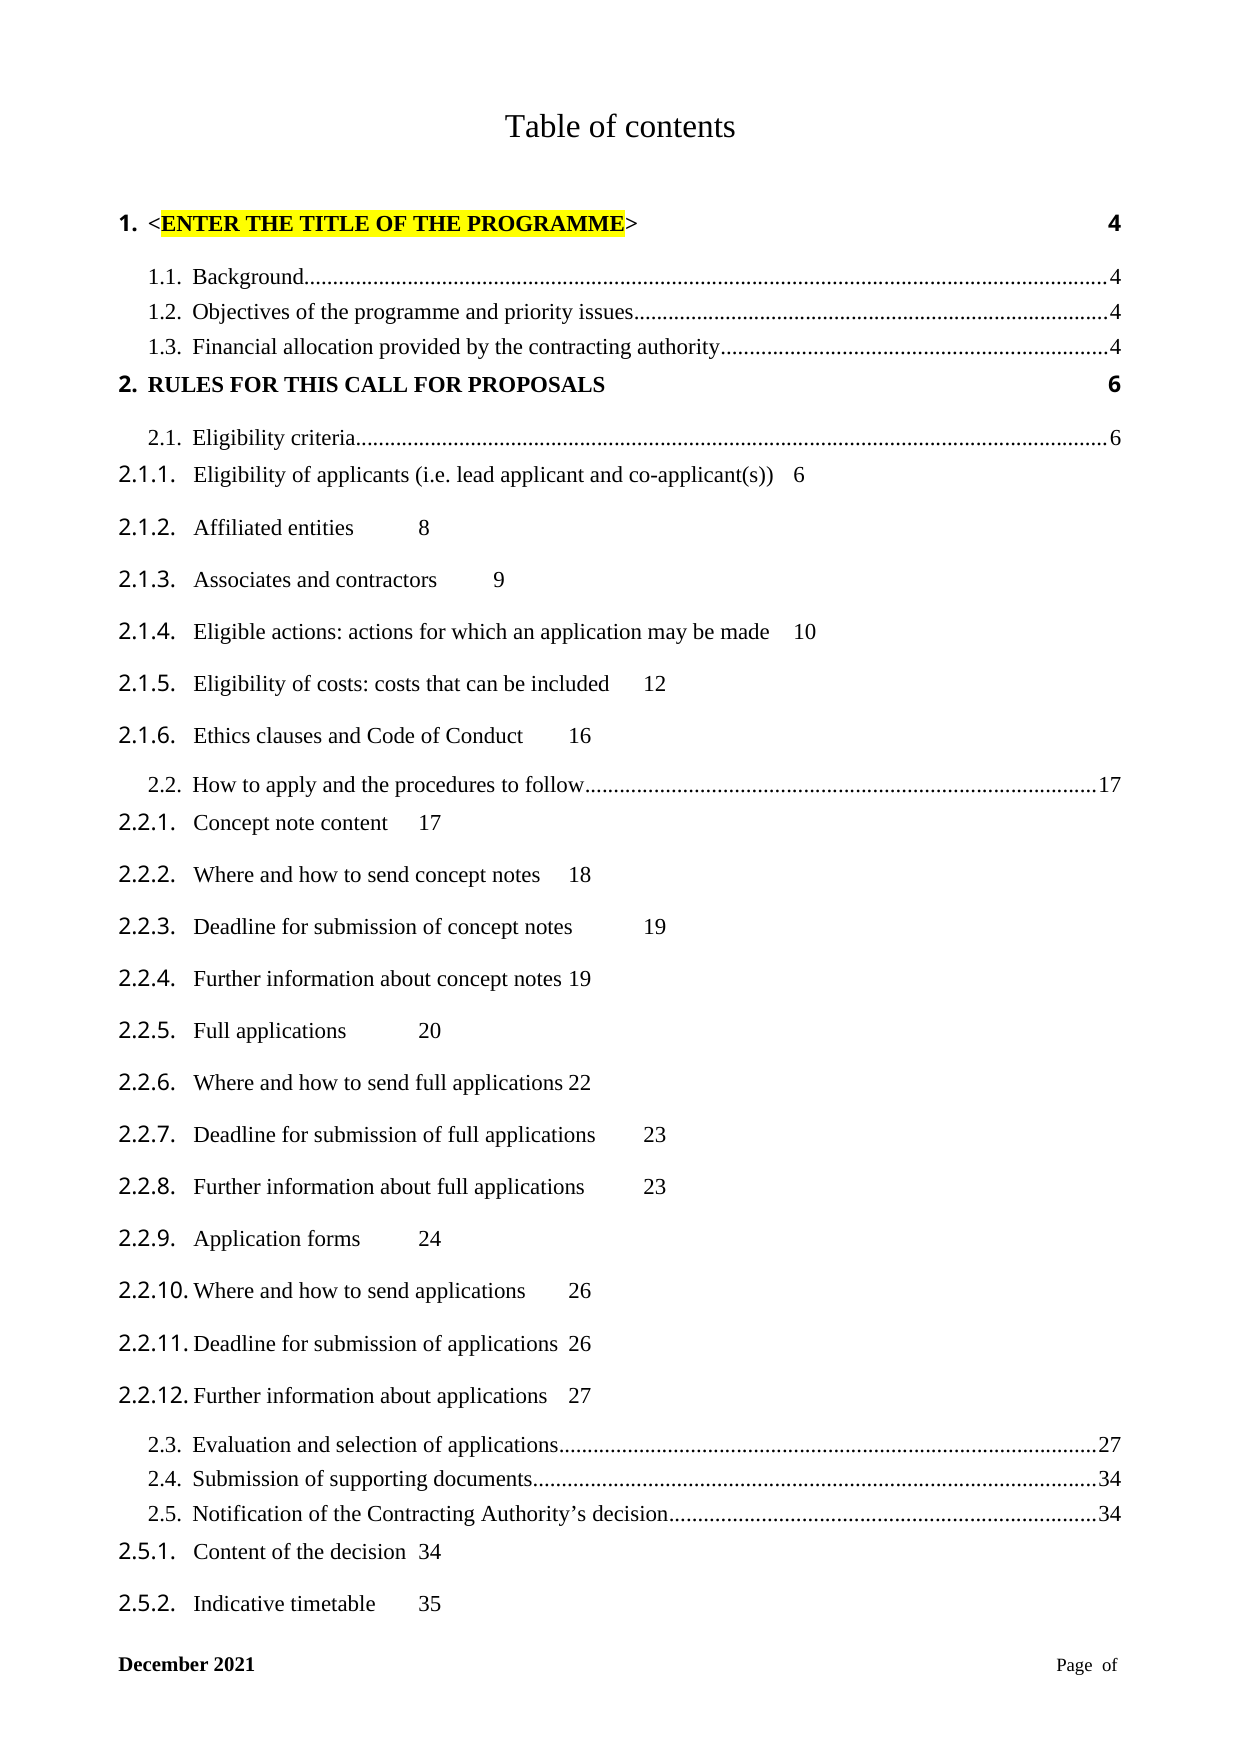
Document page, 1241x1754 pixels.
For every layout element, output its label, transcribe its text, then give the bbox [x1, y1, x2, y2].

text 2.1. Eligibility criteria 6 [148, 424, 1122, 450]
text 1.1. Background 4 [148, 263, 1122, 290]
text 2.2.5. Full applications 20 [118, 1014, 1122, 1045]
text 2.1.1. Eligibility of applicants (i.e. lead applicant and co-applicant(s)) 6 [118, 458, 1122, 490]
text 1.3. Financial allocation provided by the contracting authority 4 [148, 333, 1122, 359]
text 2.1.5. Eligibility of costs: costs that can be included 12 [118, 667, 1122, 698]
text 2. Rules FOR thIS call for proposalS 6 [118, 367, 1122, 399]
text 2.2.9. Application forms 24 [118, 1222, 1122, 1253]
text 2.5.1. Content of the decision 34 [118, 1535, 1122, 1566]
text 2.2.12. Further information about applications 27 [118, 1378, 1122, 1410]
text 1.2. Objectives of the programme and priority issues 4 [148, 298, 1122, 324]
text 2.5.2. Indicative timetable 35 [118, 1587, 1122, 1618]
text Table of contents [118, 106, 1122, 145]
text 2.1.2. Affiliated entities 8 [118, 511, 1122, 542]
text 2.2.1. Concept note content 17 [118, 806, 1122, 837]
text 2.1.3. Associates and contractors 9 [118, 563, 1122, 594]
text 1. <ENTER The TITLE OF THE programme> 4 [118, 207, 1122, 238]
text 2.5. Notification of the Contracting Authority’s decision 34 [148, 1500, 1122, 1526]
text 2.4. Submission of supporting documents 34 [148, 1465, 1122, 1492]
text 2.2.7. Deadline for submission of full applications 23 [118, 1118, 1122, 1149]
text 2.2.2. Where and how to send concept notes 18 [118, 858, 1122, 889]
text 2.2.3. Deadline for submission of concept notes 19 [118, 910, 1122, 941]
text 2.2.10. Where and how to send applications 26 [118, 1274, 1122, 1306]
text 2.1.4. Eligible actions: actions for which an application may be made 10 [118, 615, 1122, 646]
text 2.2.4. Further information about concept notes 19 [118, 962, 1122, 993]
text 2.3. Evaluation and selection of applications 27 [148, 1431, 1122, 1457]
text 2.2.11. Deadline for submission of applications 26 [118, 1326, 1122, 1358]
text 2.2.8. Further information about full applications 23 [118, 1170, 1122, 1201]
text 2.2.6. Where and how to send full applications 22 [118, 1066, 1122, 1097]
text 2.1.6. Ethics clauses and Code of Conduct 16 [118, 719, 1122, 750]
text 2.2. How to apply and the procedures to follow 17 [148, 771, 1122, 797]
